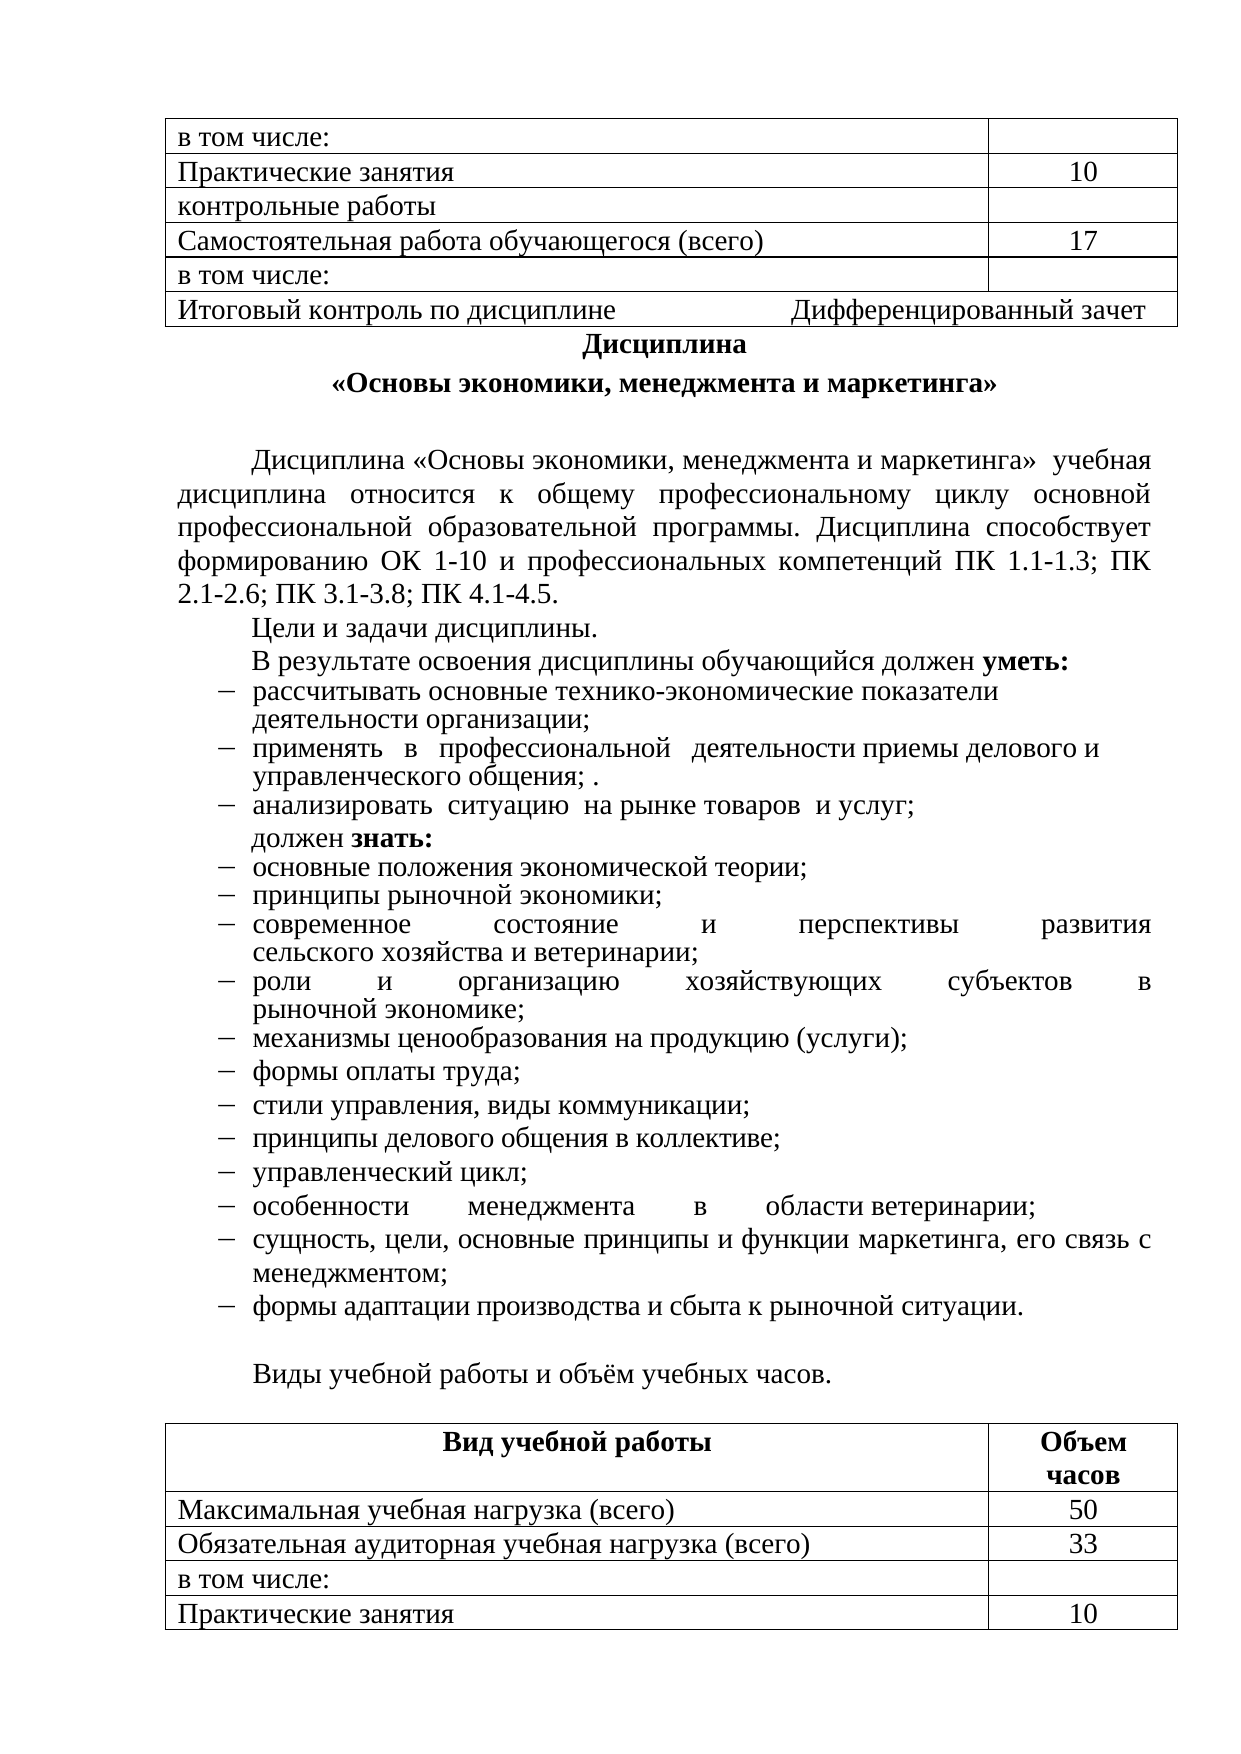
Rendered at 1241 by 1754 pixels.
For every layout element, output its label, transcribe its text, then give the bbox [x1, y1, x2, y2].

table_cell Итоговый контроль по дисциплине Дифференцированный зачет [166, 292, 1177, 326]
list формы оплаты труда; [215, 1053, 1152, 1087]
table_cell контрольные работы [166, 188, 988, 222]
table_cell в том числе: [166, 119, 988, 153]
table_cell 33 [989, 1527, 1177, 1560]
table_cell [989, 258, 1177, 291]
list сущность, цели, основные принципы и функции маркетинга, его связь с менеджментом; [215, 1221, 1152, 1288]
text «Основы экономики, менеджмента и маркетинга» [177, 365, 1152, 399]
list анализировать ситуацию на рынке товаров и услуг; [215, 791, 1152, 820]
text должен знать: [177, 820, 1152, 853]
list особенности менеджмента в области ветеринарии; [215, 1188, 1152, 1221]
table_cell 17 [989, 223, 1177, 256]
list современное состояние и перспективы развития сельского хозяйства и ветеринарии; [215, 910, 1152, 967]
list Виды учебной работы и объём учебных часов. [252, 1356, 1152, 1389]
table_cell Максимальная учебная нагрузка (всего) [166, 1492, 988, 1526]
table_cell в том числе: [166, 258, 988, 291]
table_header Вид учебной работы [166, 1424, 988, 1491]
list механизмы ценообразования на продукцию (услуги); [215, 1024, 1152, 1053]
table_header Объем часов [989, 1424, 1177, 1491]
list применять в профессиональной деятельности приемы делового и управленческого общения; . [215, 734, 1152, 791]
table_cell [989, 188, 1177, 222]
table_cell Обязательная аудиторная учебная нагрузка (всего) [166, 1527, 988, 1560]
table_cell [989, 119, 1177, 153]
table_cell 10 [989, 1596, 1177, 1629]
table_cell 10 [989, 154, 1177, 187]
list рассчитывать основные технико-экономические показатели деятельности организации; [215, 677, 1152, 734]
table_cell 50 [989, 1492, 1177, 1526]
list стили управления, виды коммуникации; [215, 1087, 1152, 1120]
text Дисциплина «Основы экономики, менеджмента и маркетинга» учебная дисциплина относится к общему профессиональному циклу основной профессиональной образовательной программы. Дисциплина способствует формированию ОК 1-10 и профессиональных компетенций ПК 1.1-1.3; ПК 2.1-2.6; ПК 3.1-3.8; ПК 4.1-4.5. [177, 442, 1152, 610]
table_cell в том числе: [166, 1561, 988, 1595]
list управленческий цикл; [215, 1154, 1152, 1188]
text Дисциплина [177, 327, 1152, 360]
list роли и организацию хозяйствующих субъектов в рыночной экономике; [215, 967, 1152, 1024]
list принципы рыночной экономики; [215, 882, 1152, 910]
table_cell Практические занятия [166, 154, 988, 187]
table_cell [989, 1561, 1177, 1595]
table_cell Самостоятельная работа обучающегося (всего) [166, 223, 988, 256]
list основные положения экономической теории; [215, 853, 1152, 882]
text В результате освоения дисциплины обучающийся должен уметь: [177, 643, 1152, 677]
list формы адаптации производства и сбыта к рыночной ситуации. [215, 1288, 1152, 1322]
table_cell Практические занятия [166, 1596, 988, 1629]
list принципы делового общения в коллективе; [215, 1120, 1152, 1154]
text Цели и задачи дисциплины. [177, 610, 1152, 643]
